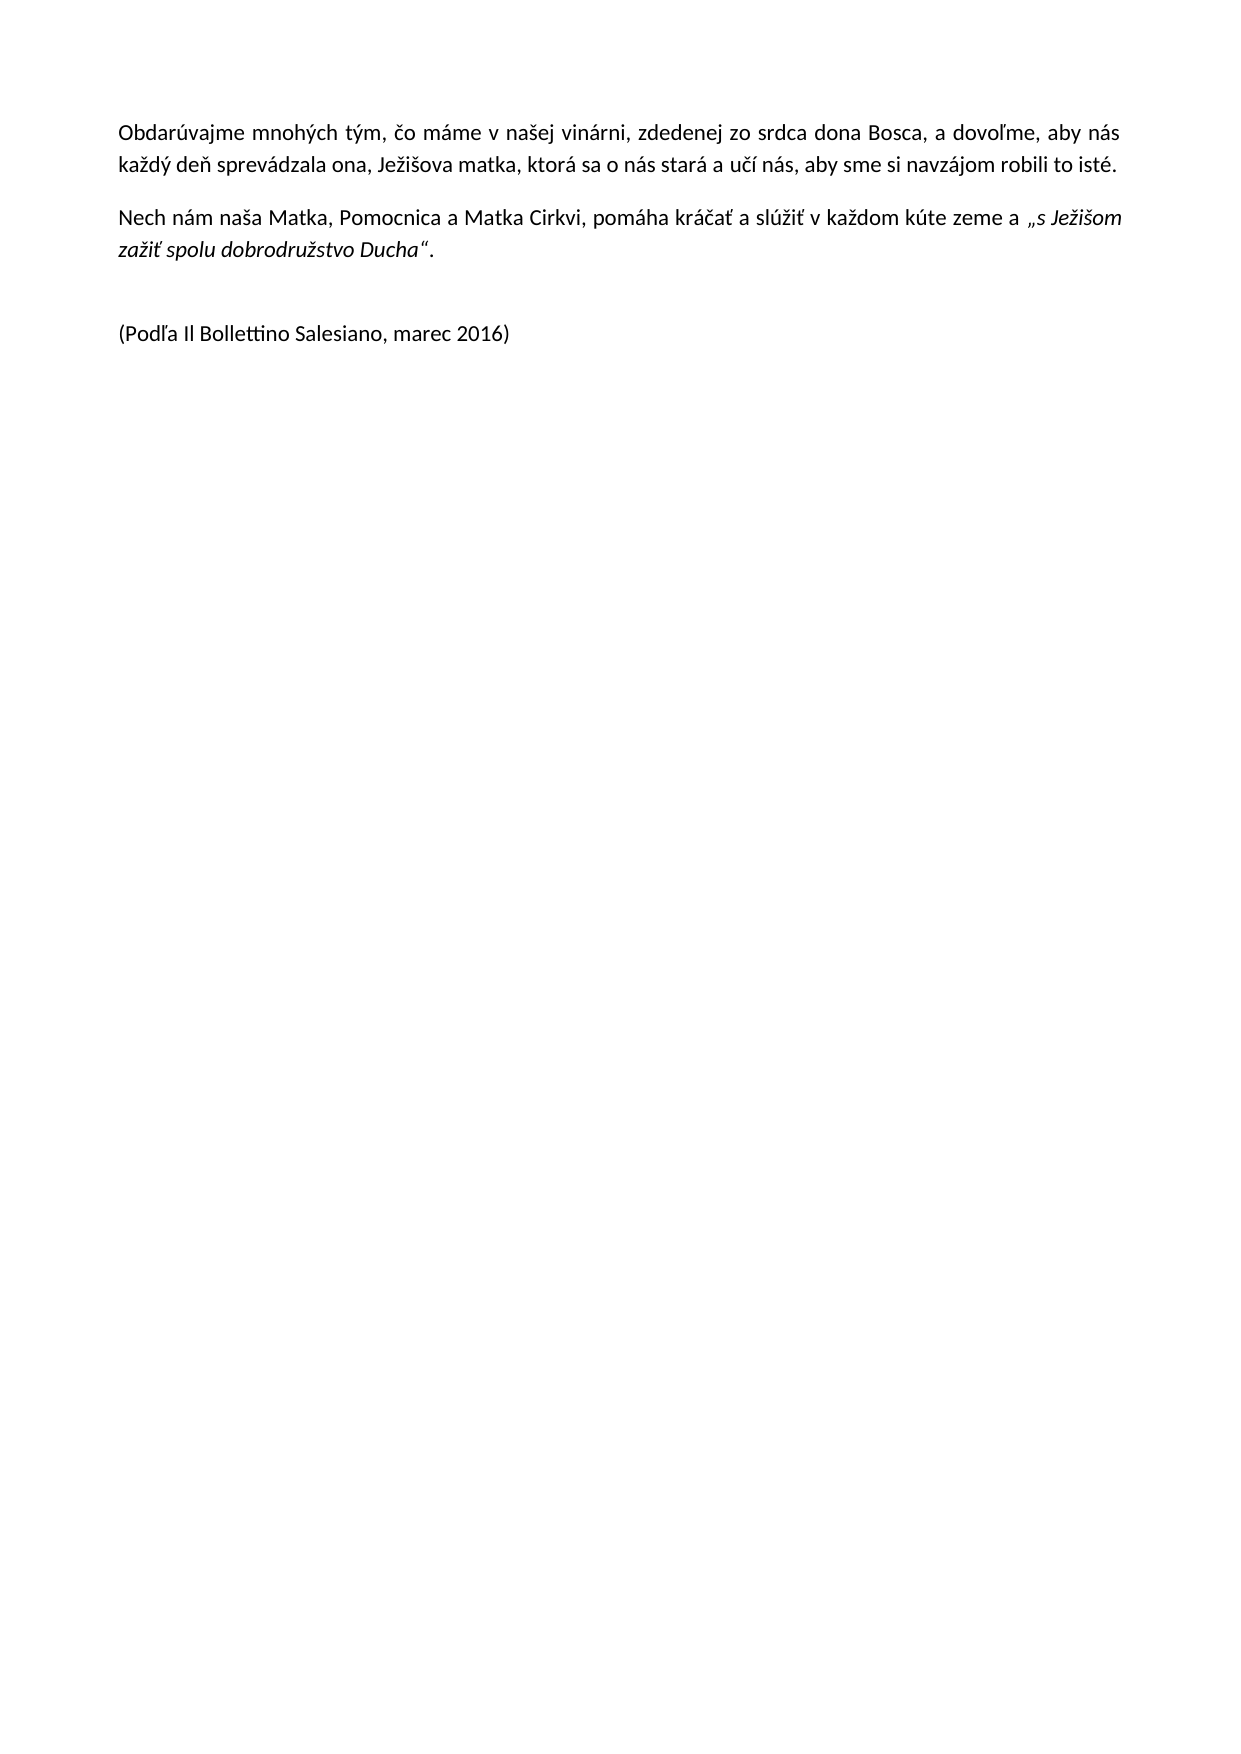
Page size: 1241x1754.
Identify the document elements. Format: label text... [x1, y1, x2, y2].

text Obdarúvajme mnohých tým, čo máme v našej vinárni, zdedenej zo srdca dona Bosca, a dovoľme, aby nás každý deň sprevádzala ona, Ježišova matka, ktorá sa o nás stará a učí nás, aby sme si navzájom robili to isté. [118, 118, 1122, 178]
text Nech nám naša Matka, Pomocnica a Matka Cirkvi, pomáha kráčať a slúžiť v každom kúte zeme a „s Ježišom zažiť spolu dobrodružstvo Ducha“. [118, 203, 1122, 263]
text (Podľa Il Bollettino Salesiano, marec 2016) [118, 319, 1122, 347]
